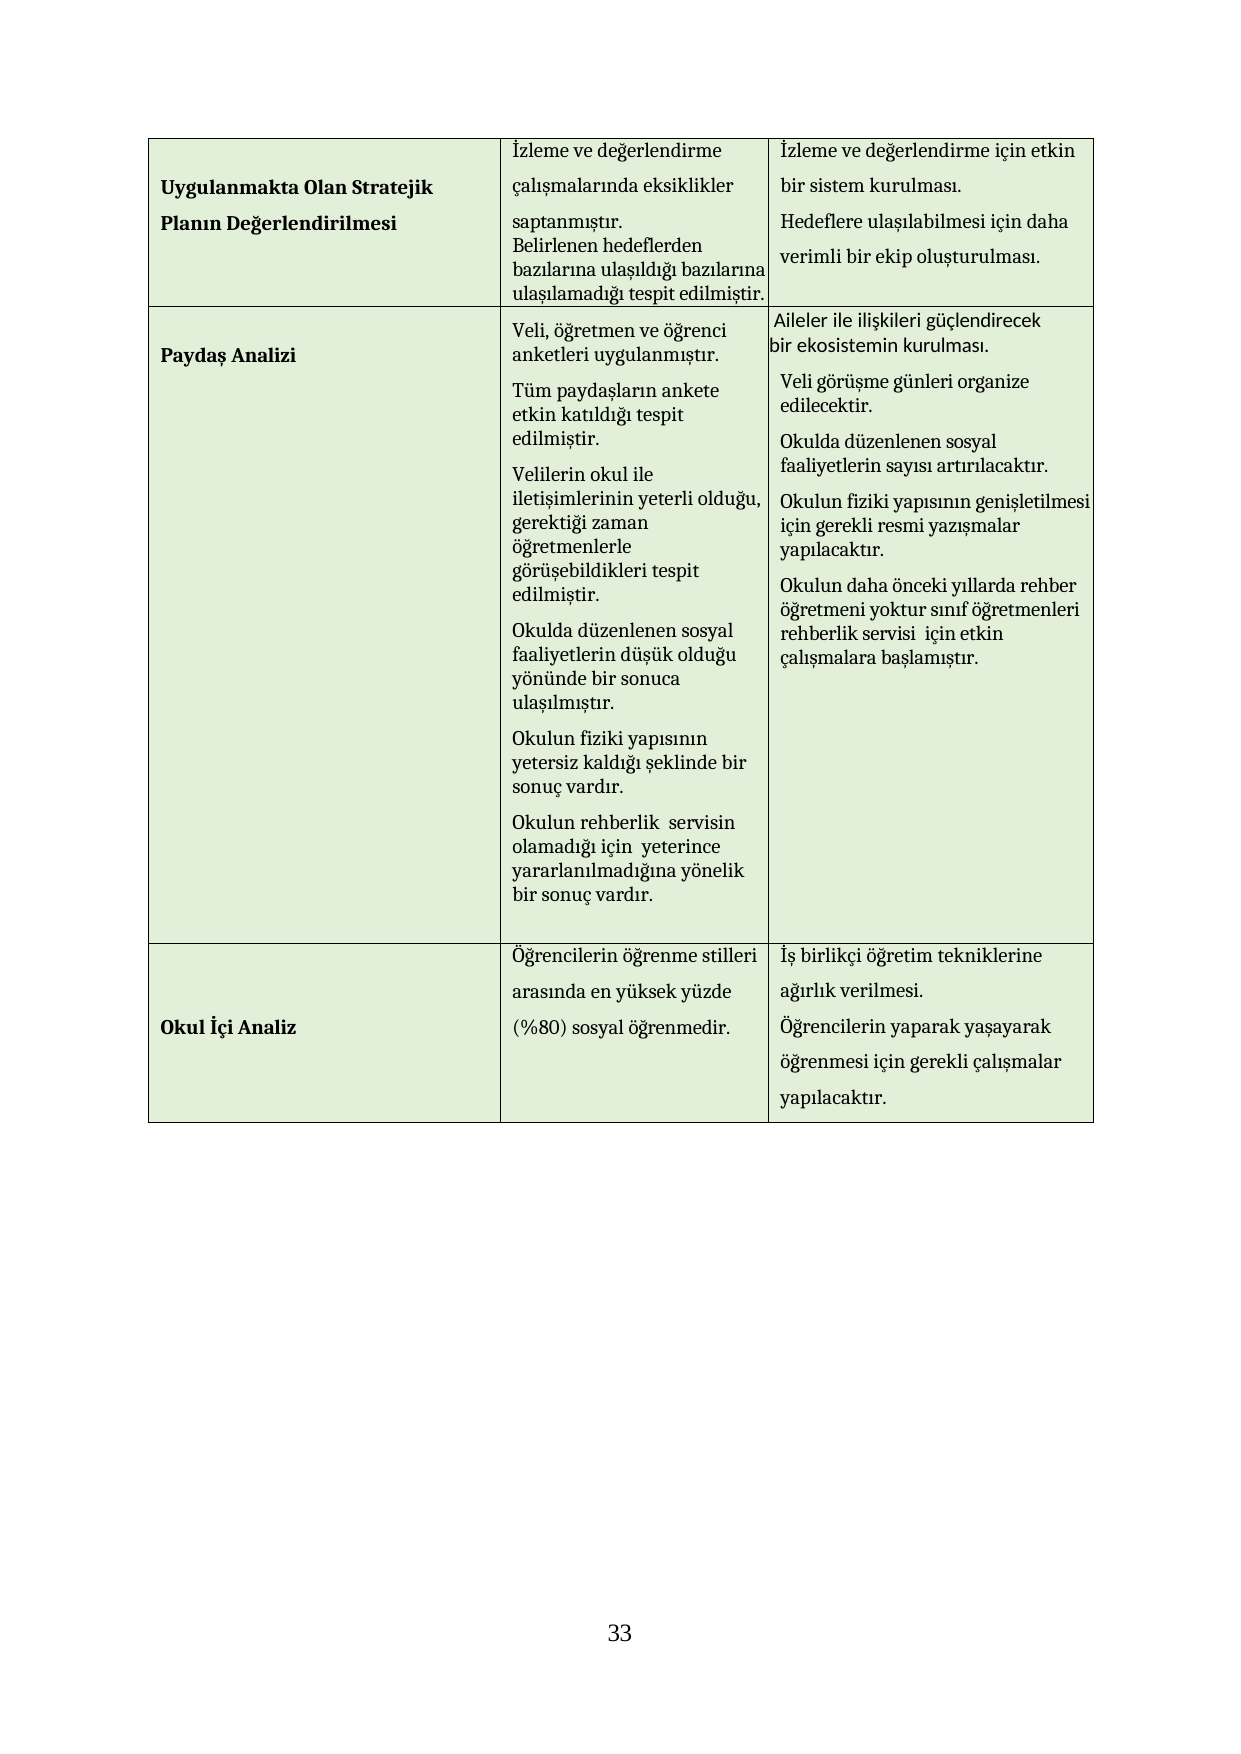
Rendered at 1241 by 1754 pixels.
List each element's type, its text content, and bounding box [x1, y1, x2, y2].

table_cell İzleme ve değerlendirme çalışmalarında eksiklikler saptanmıştır. Belirlenen hedeflerden bazılarına ulaşıldığı bazılarına ulaşılamadığı tespit edilmiştir. [501, 139, 768, 306]
table_cell Aileler ile ilişkileri güçlendirecek bir ekosistemin kurulması. Veli görüşme günleri organize edilecektir. Okulda düzenlenen sosyal faaliyetlerin sayısı artırılacaktır. Okulun fiziki yapısının genişletilmesi için gerekli resmi yazışmalar yapılacaktır. Okulun daha önceki yıllarda rehber öğretmeni yoktur sınıf öğretmenleri rehberlik servisi için etkin çalışmalara başlamıştır. [769, 307, 1093, 943]
table_cell İş birlikçi öğretim tekniklerine ağırlık verilmesi. Öğrencilerin yaparak yaşayarak öğrenmesi için gerekli çalışmalar yapılacaktır. [769, 944, 1093, 1122]
table_cell İzleme ve değerlendirme için etkin bir sistem kurulması. Hedeflere ulaşılabilmesi için daha verimli bir ekip oluşturulması. [769, 139, 1093, 306]
table_cell Okul İçi Analiz [149, 944, 500, 1122]
table_cell Veli, öğretmen ve öğrenci anketleri uygulanmıştır. Tüm paydaşların ankete etkin katıldığı tespit edilmiştir. Velilerin okul ile iletişimlerinin yeterli olduğu, gerektiği zaman öğretmenlerle görüşebildikleri tespit edilmiştir. Okulda düzenlenen sosyal faaliyetlerin düşük olduğu yönünde bir sonuca ulaşılmıştır. Okulun fiziki yapısının yetersiz kaldığı şeklinde bir sonuç vardır. Okulun rehberlik servisin olamadığı için yeterince yararlanılmadığına yönelik bir sonuç vardır. [501, 307, 768, 943]
table_cell Uygulanmakta Olan Stratejik Planın Değerlendirilmesi [149, 139, 500, 306]
table_cell Paydaş Analizi [149, 307, 500, 943]
table_cell Öğrencilerin öğrenme stilleri arasında en yüksek yüzde (%80) sosyal öğrenmedir. [501, 944, 768, 1122]
